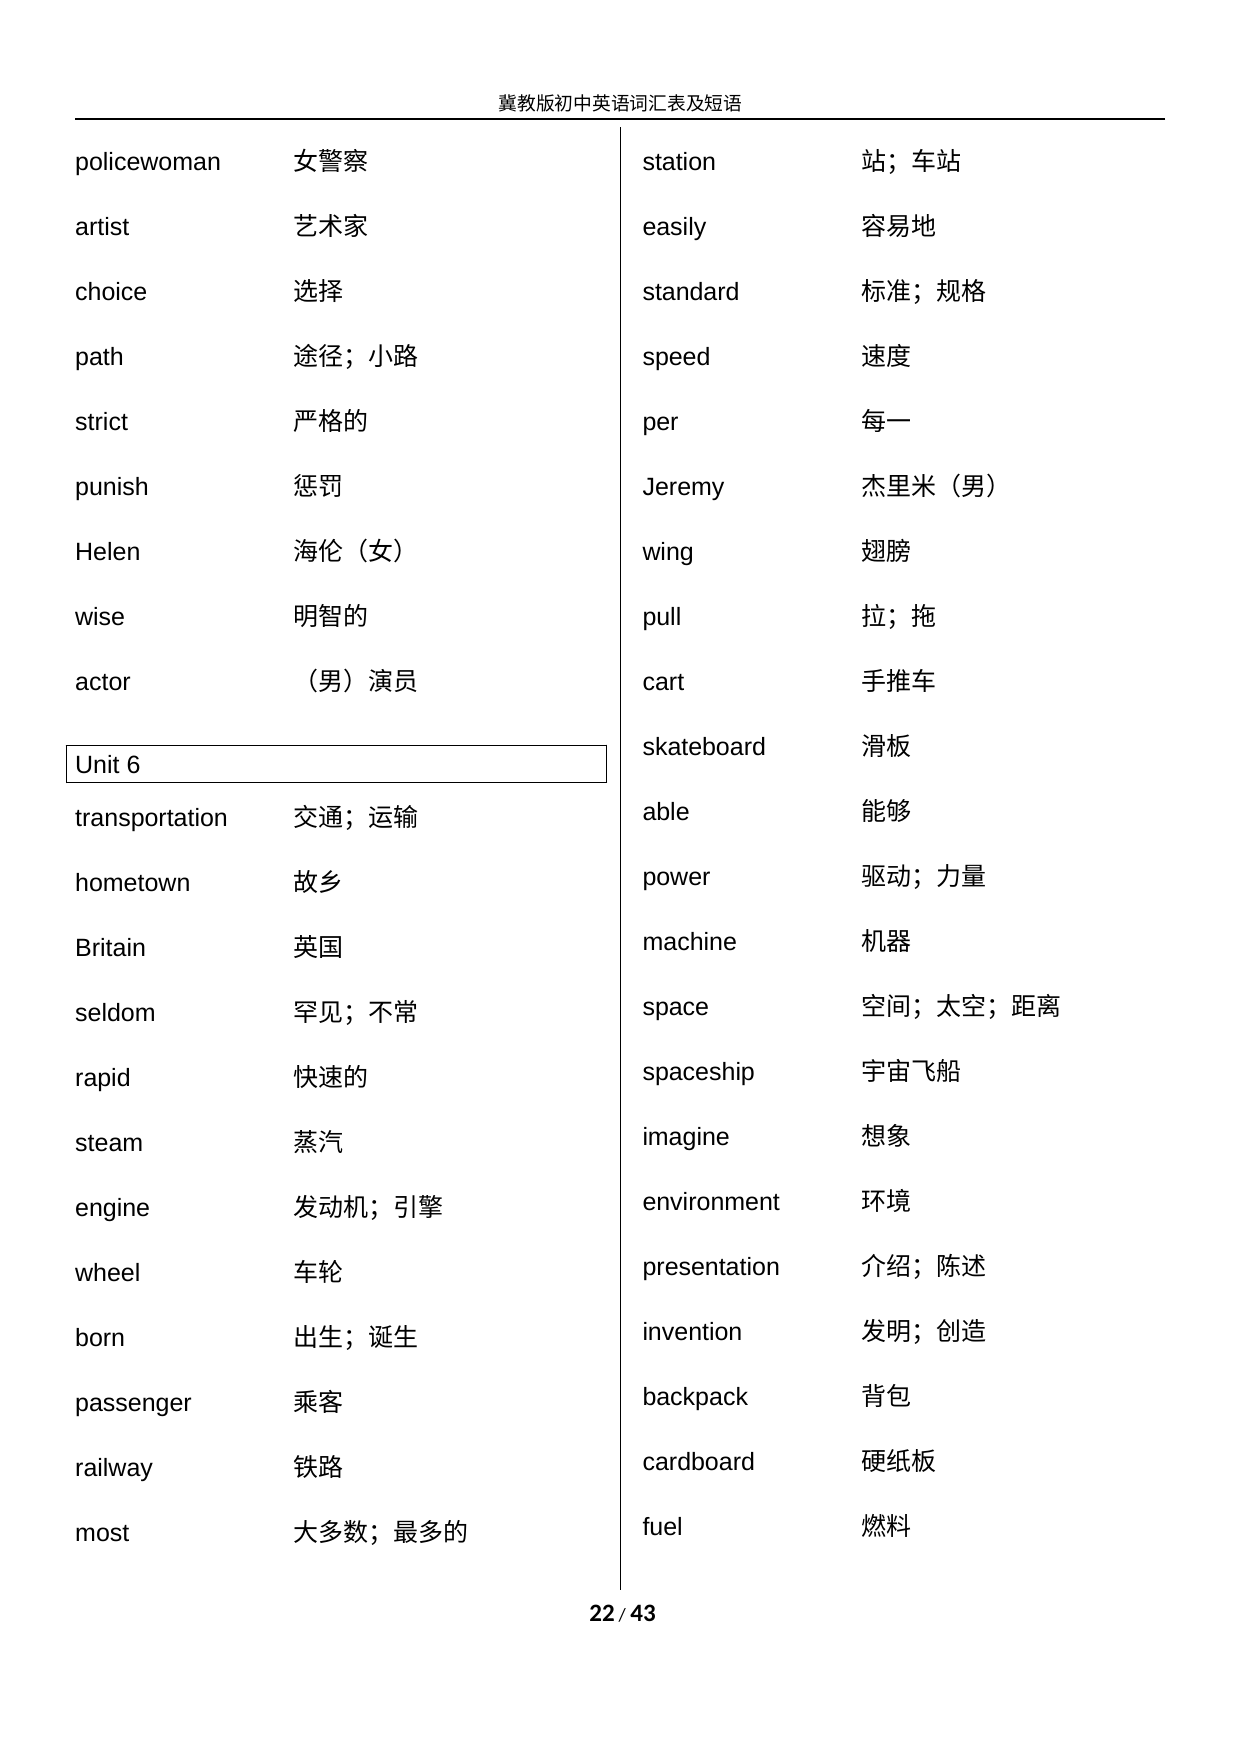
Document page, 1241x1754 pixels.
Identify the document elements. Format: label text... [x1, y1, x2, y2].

text policewoman 女警察 [75, 127, 598, 192]
text transportation 交通；运输 [75, 783, 598, 848]
text station 站；车站 [642, 127, 1165, 192]
text fuel 燃料 [642, 1492, 1165, 1557]
text speed 速度 [642, 322, 1165, 387]
text railway 铁路 [75, 1433, 598, 1498]
text choice 选择 [75, 257, 598, 322]
text invention 发明；创造 [642, 1297, 1165, 1362]
text wise 明智的 [75, 582, 598, 647]
text seldom 罕见；不常 [75, 978, 598, 1043]
text engine 发动机；引擎 [75, 1173, 598, 1238]
text per 每一 [642, 387, 1165, 452]
text steam 蒸汽 [75, 1108, 598, 1173]
text space 空间；太空；距离 [642, 972, 1165, 1037]
text environment 环境 [642, 1167, 1165, 1232]
text presentation 介绍；陈述 [642, 1232, 1165, 1297]
text Unit 6 [67, 746, 606, 782]
text cart 手推车 [642, 647, 1165, 712]
text artist 艺术家 [75, 192, 598, 257]
text easily 容易地 [642, 192, 1165, 257]
text Britain 英国 [75, 913, 598, 978]
text Helen 海伦（女） [75, 517, 598, 582]
text Jeremy 杰里米（男） [642, 452, 1165, 517]
text path 途径；小路 [75, 322, 598, 387]
text rapid 快速的 [75, 1043, 598, 1108]
text wheel 车轮 [75, 1238, 598, 1303]
text strict 严格的 [75, 387, 598, 452]
text standard 标准；规格 [642, 257, 1165, 322]
text backpack 背包 [642, 1362, 1165, 1427]
text spaceship 宇宙飞船 [642, 1037, 1165, 1102]
text imagine 想象 [642, 1102, 1165, 1167]
text punish 惩罚 [75, 452, 598, 517]
text actor （男）演员 [75, 647, 598, 712]
text pull 拉；拖 [642, 582, 1165, 647]
text most 大多数；最多的 [75, 1498, 598, 1563]
text machine 机器 [642, 907, 1165, 972]
text able 能够 [642, 777, 1165, 842]
text passenger 乘客 [75, 1368, 598, 1433]
text hometown 故乡 [75, 848, 598, 913]
text born 出生；诞生 [75, 1303, 598, 1368]
text power 驱动；力量 [642, 842, 1165, 907]
text skateboard 滑板 [642, 712, 1165, 777]
text wing 翅膀 [642, 517, 1165, 582]
text cardboard 硬纸板 [642, 1427, 1165, 1492]
